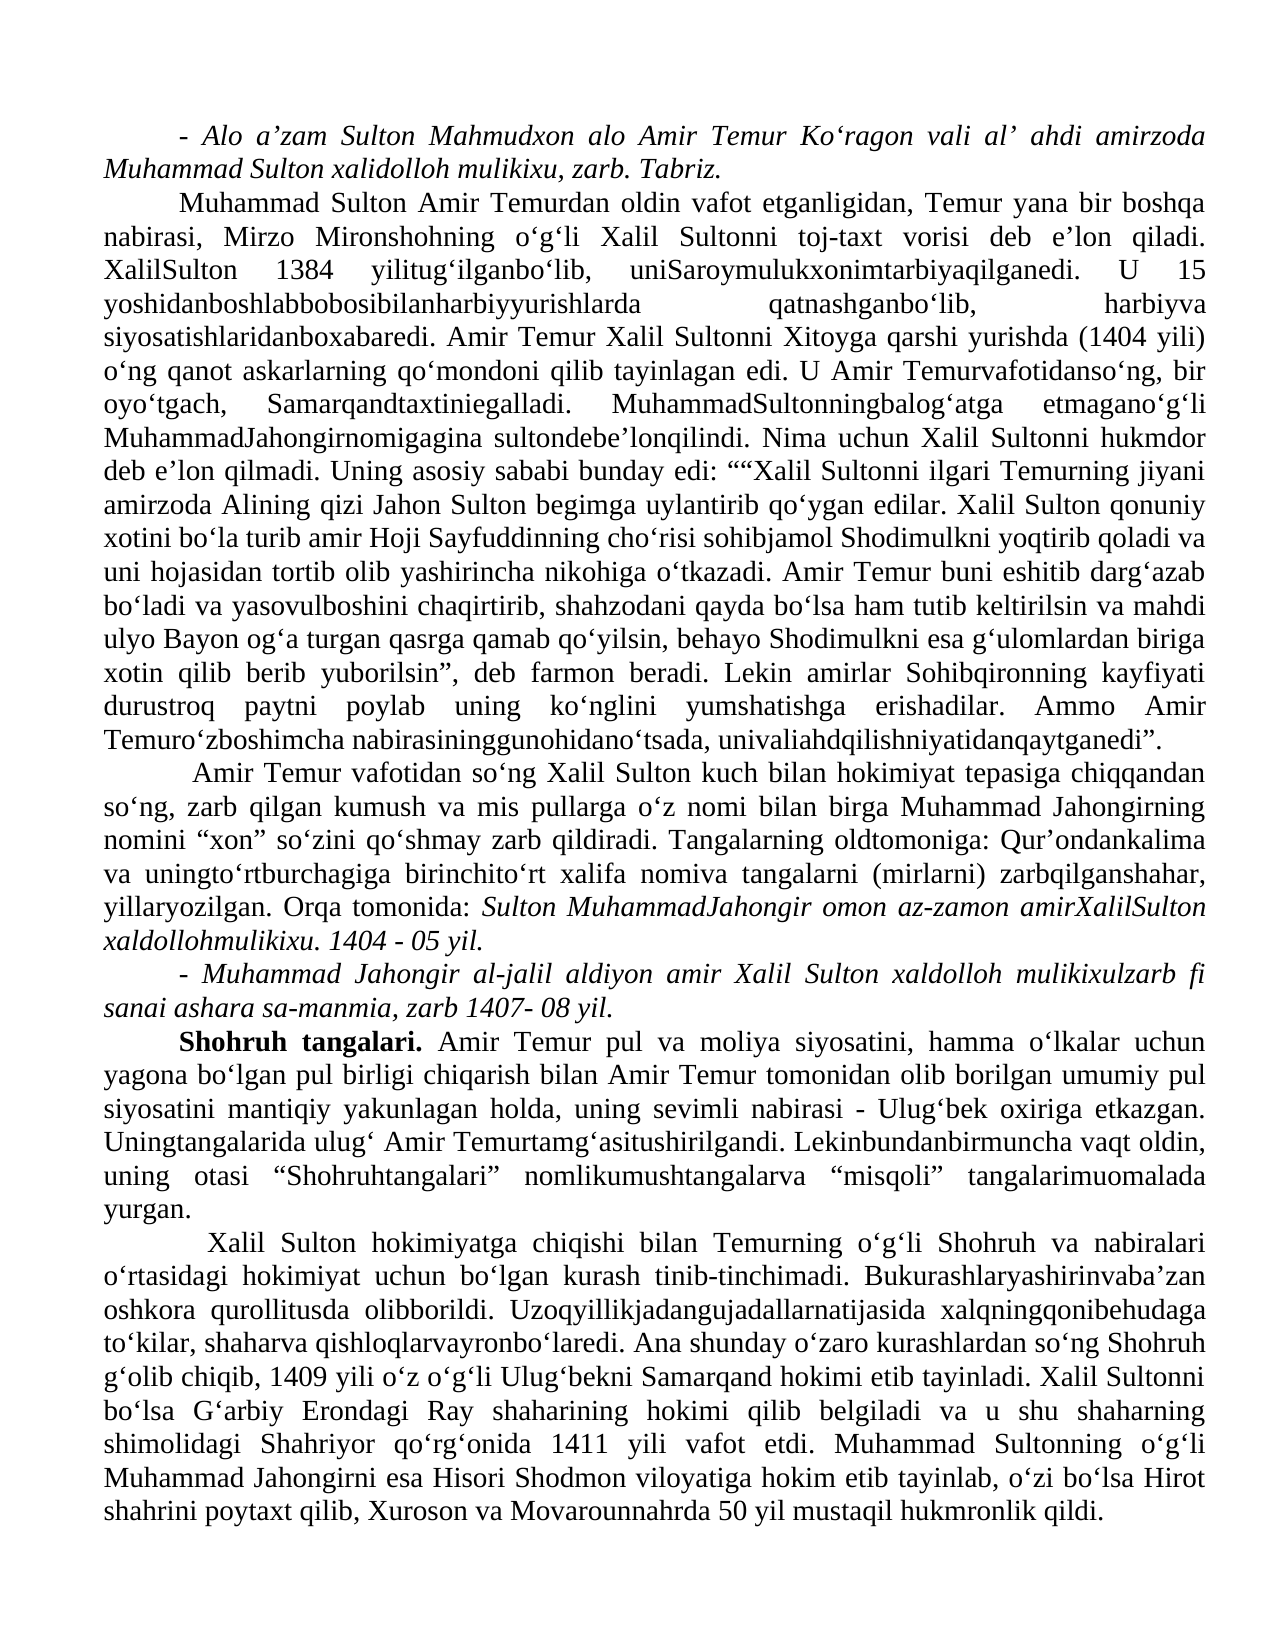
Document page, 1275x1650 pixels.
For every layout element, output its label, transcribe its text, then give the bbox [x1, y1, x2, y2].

text - Alo a’zam Sulton Mahmudxon alo Amir Temur Ko‘ragon vali al’ ahdi amirzoda Muhammad Sulton xalidolloh mulikixu, zarb. Tabriz. [103, 118, 1207, 185]
text Amir Temur vafotidan so‘ng Xalil Sulton kuch bilan hokimiyat tepasiga chiqqandan so‘ng, zarb qilgan kumush va mis pullarga o‘z nomi bilan birga Muhammad Jahongirning nomini “xon” so‘zini qo‘shmay zarb qildiradi. Tangalarning oldtomoniga: Qur’ondankalima va uningto‘rtburchagiga birinchito‘rt xalifa nomiva tangalarni (mirlarni) zarbqilganshahar, yillaryozilgan. Orqa tomonida: Sulton MuhammadJahongir omon az-zamon amirXalilSulton xaldollohmulikixu. 1404 - 05 yil. [103, 755, 1207, 957]
text Xalil Sulton hokimiyatga chiqishi bilan Temurning o‘g‘li Shohruh va nabiralari o‘rtasidagi hokimiyat uchun bo‘lgan kurash tinib-tinchimadi. Bukurashlaryashirinvaba’zan oshkora qurollitusda olibborildi. Uzoqyillikjadangujadallarnatijasida xalqningqonibehudaga to‘kilar, shaharva qishloqlarvayronbo‘laredi. Ana shunday o‘zaro kurashlardan so‘ng Shohruh g‘olib chiqib, 1409 yili o‘z o‘g‘li Ulug‘bekni Samarqand hokimi etib tayinladi. Xalil Sultonni bo‘lsa G‘arbiy Erondagi Ray shaharining hokimi qilib belgiladi va u shu shaharning shimolidagi Shahriyor qo‘rg‘onida 1411 yili vafot etdi. Muhammad Sultonning o‘g‘li Muhammad Jahongirni esa Hisori Shodmon viloyatiga hokim etib tayinlab, o‘zi bo‘lsa Hirot shahrini poytaxt qilib, Xuroson va Movarounnahrda 50 yil mustaqil hukmronlik qildi. [103, 1225, 1207, 1527]
text - Muhammad Jahongir al-jalil aldiyon amir Xalil Sulton xaldolloh mulikixulzarb fi sanai ashara sa-manmia, zarb 1407- 08 yil. [103, 957, 1207, 1024]
text Shohruh tangalari. Amir Temur pul va moliya siyosatini, hamma o‘lkalar uchun yagona bo‘lgan pul birligi chiqarish bilan Amir Temur tomonidan olib borilgan umumiy pul siyosatini mantiqiy yakunlagan holda, uning sevimli nabirasi - Ulug‘bek oxiriga еtkazgan. Uningtangalarida ulug‘ Amir Temurtamg‘asitushirilgandi. Lekinbundanbirmuncha vaqt oldin, uning otasi “Shohruhtangalari” nomlikumushtangalarva “misqoli” tangalarimuomalada yurgan. [103, 1024, 1207, 1225]
text Muhammad Sulton Amir Temurdan oldin vafot etganligidan, Temur yana bir boshqa nabirasi, Mirzo Mironshohning o‘g‘li Xalil Sultonni toj-taxt vorisi deb e’lon qiladi. XalilSulton 1384 yilitug‘ilganbo‘lib, uniSaroymulukxonimtarbiyaqilganedi. U 15 yoshidanboshlabbobosibilanharbiyyurishlarda qatnashganbo‘lib, harbiyva siyosatishlaridanboxabaredi. Amir Temur Xalil Sultonni Xitoyga qarshi yurishda (1404 yili) o‘ng qanot askarlarning qo‘mondoni qilib tayinlagan edi. U Amir Temurvafotidanso‘ng, bir oyo‘tgach, Samarqandtaxtiniegalladi. MuhammadSultonningbalog‘atga еtmagano‘g‘li MuhammadJahongirnomigagina sultondebe’lonqilindi. Nima uchun Xalil Sultonni hukmdor deb e’lon qilmadi. Uning asosiy sababi bunday edi: ““Xalil Sultonni ilgari Temurning jiyani amirzoda Alining qizi Jahon Sulton begimga uylantirib qo‘ygan edilar. Xalil Sulton qonuniy xotini bo‘la turib amir Hoji Sayfuddinning cho‘risi sohibjamol Shodimulkni yoqtirib qoladi va uni hojasidan tortib olib yashirincha nikohiga o‘tkazadi. Amir Temur buni eshitib darg‘azab bo‘ladi va yasovulboshini chaqirtirib, shahzodani qayda bo‘lsa ham tutib keltirilsin va mahdi ulyo Bayon og‘a turgan qasrga qamab qo‘yilsin, behayo Shodimulkni esa g‘ulomlardan biriga xotin qilib berib yuborilsin”, deb farmon beradi. Lekin amirlar Sohibqironning kayfiyati durustroq paytni poylab uning ko‘nglini yumshatishga erishadilar. Ammo Amir Temuro‘zboshimcha nabirasininggunohidano‘tsada, univaliahdqilishniyatidanqaytganedi”. [103, 185, 1207, 755]
